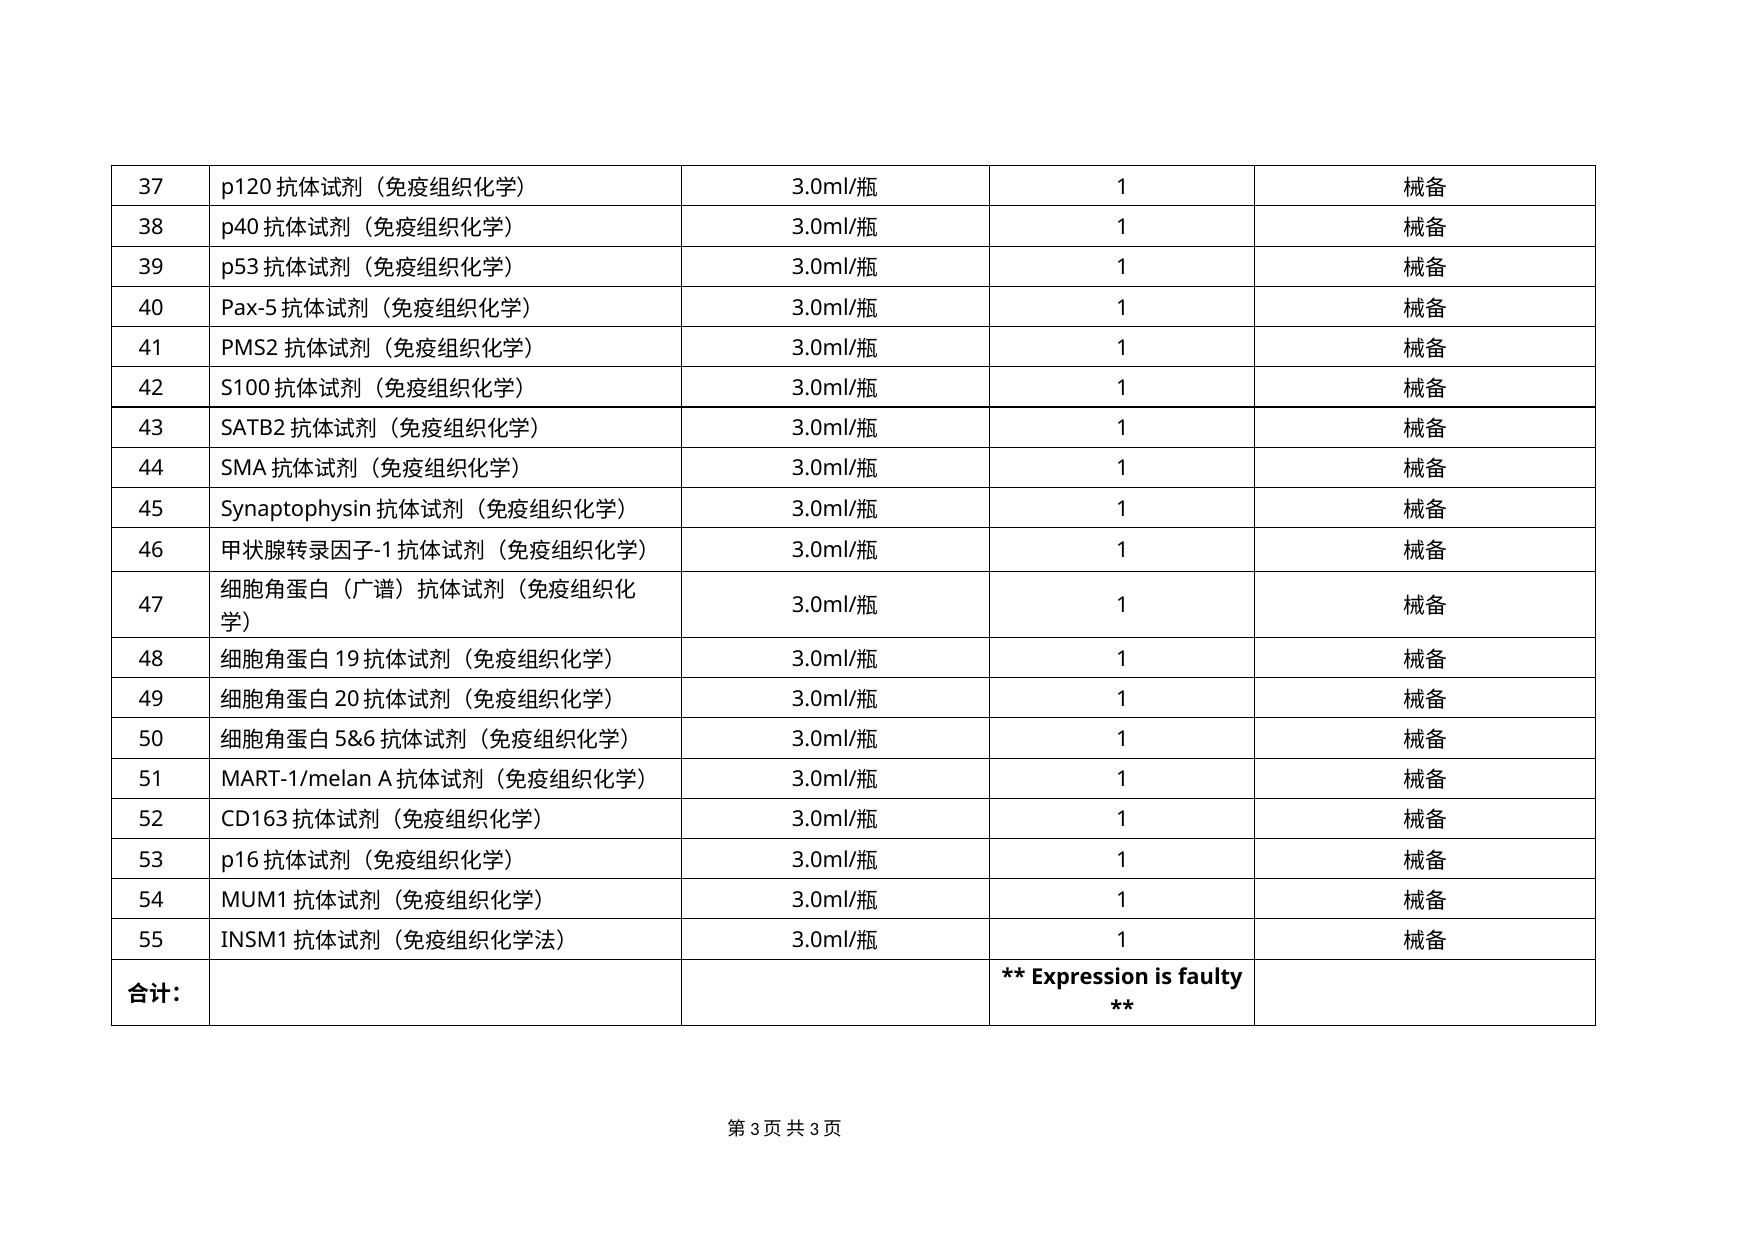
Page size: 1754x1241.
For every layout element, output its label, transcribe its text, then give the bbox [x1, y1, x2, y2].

table_cell [112, 572, 209, 637]
table_cell 细胞角蛋白（广谱）抗体试剂（免疫组织化学） [210, 572, 681, 637]
table_cell [112, 448, 209, 487]
table_cell 3.0ml/瓶 [682, 488, 989, 527]
table_cell 1 [990, 327, 1254, 366]
table_cell 1 [990, 287, 1254, 326]
table_cell 细胞角蛋白5&6抗体试剂（免疫组织化学） [210, 718, 681, 757]
table_cell 3.0ml/瓶 [682, 206, 989, 246]
table_cell [112, 528, 209, 571]
table_cell [112, 919, 209, 958]
table_cell 合计： [112, 960, 209, 1024]
table_cell p53抗体试剂（免疫组织化学） [210, 247, 681, 286]
table_cell 1 [990, 572, 1254, 637]
table_cell Synaptophysin抗体试剂（免疫组织化学） [210, 488, 681, 527]
table_cell 械备 [1255, 206, 1595, 246]
table_cell [112, 287, 209, 326]
table_cell 械备 [1255, 759, 1595, 798]
table_cell 3.0ml/瓶 [682, 287, 989, 326]
table_cell [112, 718, 209, 757]
table_cell 3.0ml/瓶 [682, 448, 989, 487]
table_cell 3.0ml/瓶 [682, 879, 989, 918]
table_cell 械备 [1255, 879, 1595, 918]
table_cell SMA抗体试剂（免疫组织化学） [210, 448, 681, 487]
table_cell 械备 [1255, 799, 1595, 838]
table_cell 细胞角蛋白20抗体试剂（免疫组织化学） [210, 678, 681, 717]
table_cell 1 [990, 528, 1254, 571]
table_cell [682, 960, 989, 1024]
table_cell 械备 [1255, 528, 1595, 571]
table_cell 3.0ml/瓶 [682, 166, 989, 205]
table_cell [112, 839, 209, 878]
table_cell 1 [990, 488, 1254, 527]
table_cell 3.0ml/瓶 [682, 247, 989, 286]
table_cell INSM1抗体试剂（免疫组织化学法） [210, 919, 681, 958]
table_cell 3.0ml/瓶 [682, 678, 989, 717]
table_cell p16抗体试剂（免疫组织化学） [210, 839, 681, 878]
table_cell 1 [990, 718, 1254, 757]
table_cell 械备 [1255, 919, 1595, 958]
table_cell [1255, 960, 1595, 1024]
table_cell [112, 166, 209, 205]
table_cell [112, 488, 209, 527]
table_cell 械备 [1255, 488, 1595, 527]
table_cell 3.0ml/瓶 [682, 919, 989, 958]
table_cell 1 [990, 638, 1254, 677]
table_cell 械备 [1255, 327, 1595, 366]
table_cell 1 [990, 759, 1254, 798]
table_cell 1 [990, 919, 1254, 958]
table_cell 3.0ml/瓶 [682, 839, 989, 878]
table_cell 械备 [1255, 166, 1595, 205]
table_cell 1 [990, 166, 1254, 205]
table_cell [112, 206, 209, 246]
table_cell 1 [990, 879, 1254, 918]
table_cell 3.0ml/瓶 [682, 799, 989, 838]
table_cell [112, 799, 209, 838]
table_cell 3.0ml/瓶 [682, 759, 989, 798]
table_cell [210, 960, 681, 1024]
table_cell 3.0ml/瓶 [682, 572, 989, 637]
table_cell 1 [990, 247, 1254, 286]
table_cell 3.0ml/瓶 [682, 408, 989, 447]
table_cell 细胞角蛋白19抗体试剂（免疫组织化学） [210, 638, 681, 677]
table_cell 55 [990, 960, 1254, 1024]
table_cell [112, 638, 209, 677]
table_cell 械备 [1255, 287, 1595, 326]
table_cell 1 [990, 839, 1254, 878]
table_cell 1 [990, 448, 1254, 487]
table_cell Pax-5抗体试剂（免疫组织化学） [210, 287, 681, 326]
table_cell PMS2 抗体试剂（免疫组织化学） [210, 327, 681, 366]
table_cell 3.0ml/瓶 [682, 718, 989, 757]
table_cell 械备 [1255, 367, 1595, 406]
table_cell 械备 [1255, 678, 1595, 717]
table_cell 械备 [1255, 718, 1595, 757]
table_cell [112, 678, 209, 717]
table_cell 械备 [1255, 572, 1595, 637]
table_cell 甲状腺转录因子-1抗体试剂（免疫组织化学） [210, 528, 681, 571]
table_cell [112, 327, 209, 366]
table_cell MUM1抗体试剂（免疫组织化学） [210, 879, 681, 918]
table_cell SATB2抗体试剂（免疫组织化学） [210, 408, 681, 447]
table_cell 3.0ml/瓶 [682, 528, 989, 571]
table_cell p120抗体试剂（免疫组织化学） [210, 166, 681, 205]
table_cell 1 [990, 678, 1254, 717]
table_cell 械备 [1255, 839, 1595, 878]
table_cell 械备 [1255, 448, 1595, 487]
table_cell 3.0ml/瓶 [682, 367, 989, 406]
table_cell S100抗体试剂（免疫组织化学） [210, 367, 681, 406]
table_cell CD163抗体试剂（免疫组织化学） [210, 799, 681, 838]
table_cell 1 [990, 206, 1254, 246]
table_cell 3.0ml/瓶 [682, 327, 989, 366]
table_cell [112, 759, 209, 798]
table_cell 3.0ml/瓶 [682, 638, 989, 677]
table_cell 械备 [1255, 638, 1595, 677]
table_cell 1 [990, 367, 1254, 406]
table_cell 1 [990, 408, 1254, 447]
table_cell [112, 367, 209, 406]
table_cell [112, 408, 209, 447]
table_cell p40抗体试剂（免疫组织化学） [210, 206, 681, 246]
table_cell 1 [990, 799, 1254, 838]
table_cell 械备 [1255, 247, 1595, 286]
table_cell MART-1/melan A抗体试剂（免疫组织化学） [210, 759, 681, 798]
table_cell [112, 247, 209, 286]
table_cell [112, 879, 209, 918]
table_cell 械备 [1255, 408, 1595, 447]
